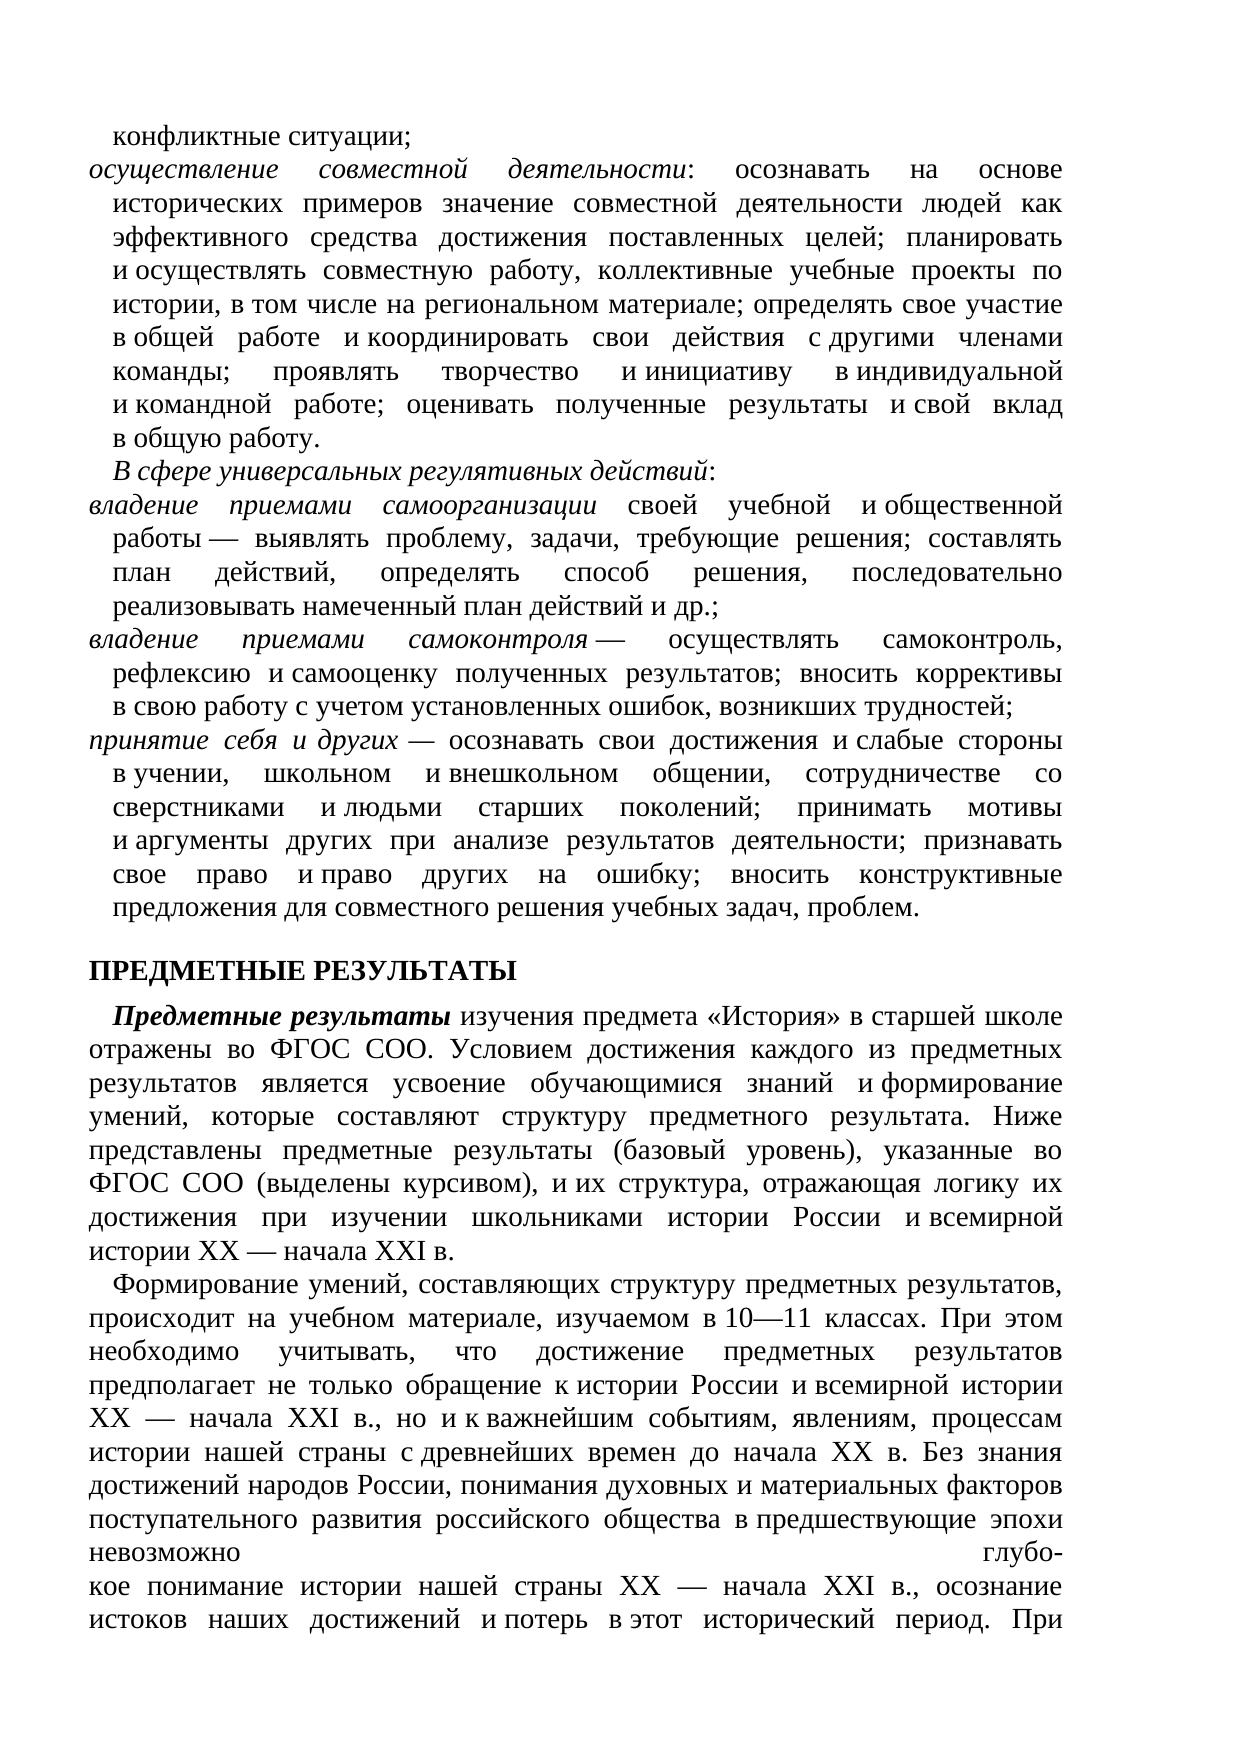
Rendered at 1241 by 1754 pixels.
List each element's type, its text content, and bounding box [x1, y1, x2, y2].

list владение приемами самоконтроля — осуществлять самоконтроль, рефлексию и самооценку полученных результатов; вносить коррективы в свою работу с учетом установленных ошибок, возникших трудностей; [89, 621, 1063, 722]
list владение приемами самоорганизации своей учебной и общественной работы — выявлять проблему, задачи, требующие решения; составлять план действий, определять способ решения, последовательно реализовывать намеченный план действий и др.; [89, 487, 1063, 621]
text В сфере универсальных регулятивных действий: [89, 453, 1063, 487]
text ПРЕДМЕТНЫЕ РЕЗУЛЬТАТЫ [89, 953, 1063, 986]
text Предметные результаты изучения предмета «История» в старшей школе отражены во ФГОС СОО. Условием достижения каждого из предметных результатов является усвоение обу­чающимися знаний и формирование умений, которые составляют структуру предметного результата. Ниже представлены предметные результаты (базовый уровень), указанные во ФГОС СОО (выделены курсивом), и их структура, отражающая логику их достижения при изучении школьниками истории России и всемирной истории ХХ — начала XXI в. [89, 998, 1063, 1266]
list осуществление совместной деятельности: осознавать на основе исторических примеров значение совместной деятельности людей как эффективного средства достижения поставленных целей; планировать и осуществлять совместную работу, коллективные учебные проекты по истории, в том числе на региональном материале; определять свое учас­тие в общей работе и координировать свои действия с другими членами команды; проявлять творчество и инициативу в индивидуальной и командной работе; оценивать полученные результаты и свой вклад в общую работу. [89, 152, 1063, 453]
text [89, 1266, 1063, 1635]
list принятие себя и других — осознавать свои достижения и слабые стороны в учении, школьном и внешкольном общении, сотрудничестве со сверстниками и людьми старших поколений; принимать мотивы и аргументы других при анализе результатов деятельности; признавать свое право и право других на ошибку; вносить конструктивные предложения для совместного решения учебных задач, проблем. [89, 722, 1063, 923]
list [89, 118, 1063, 152]
